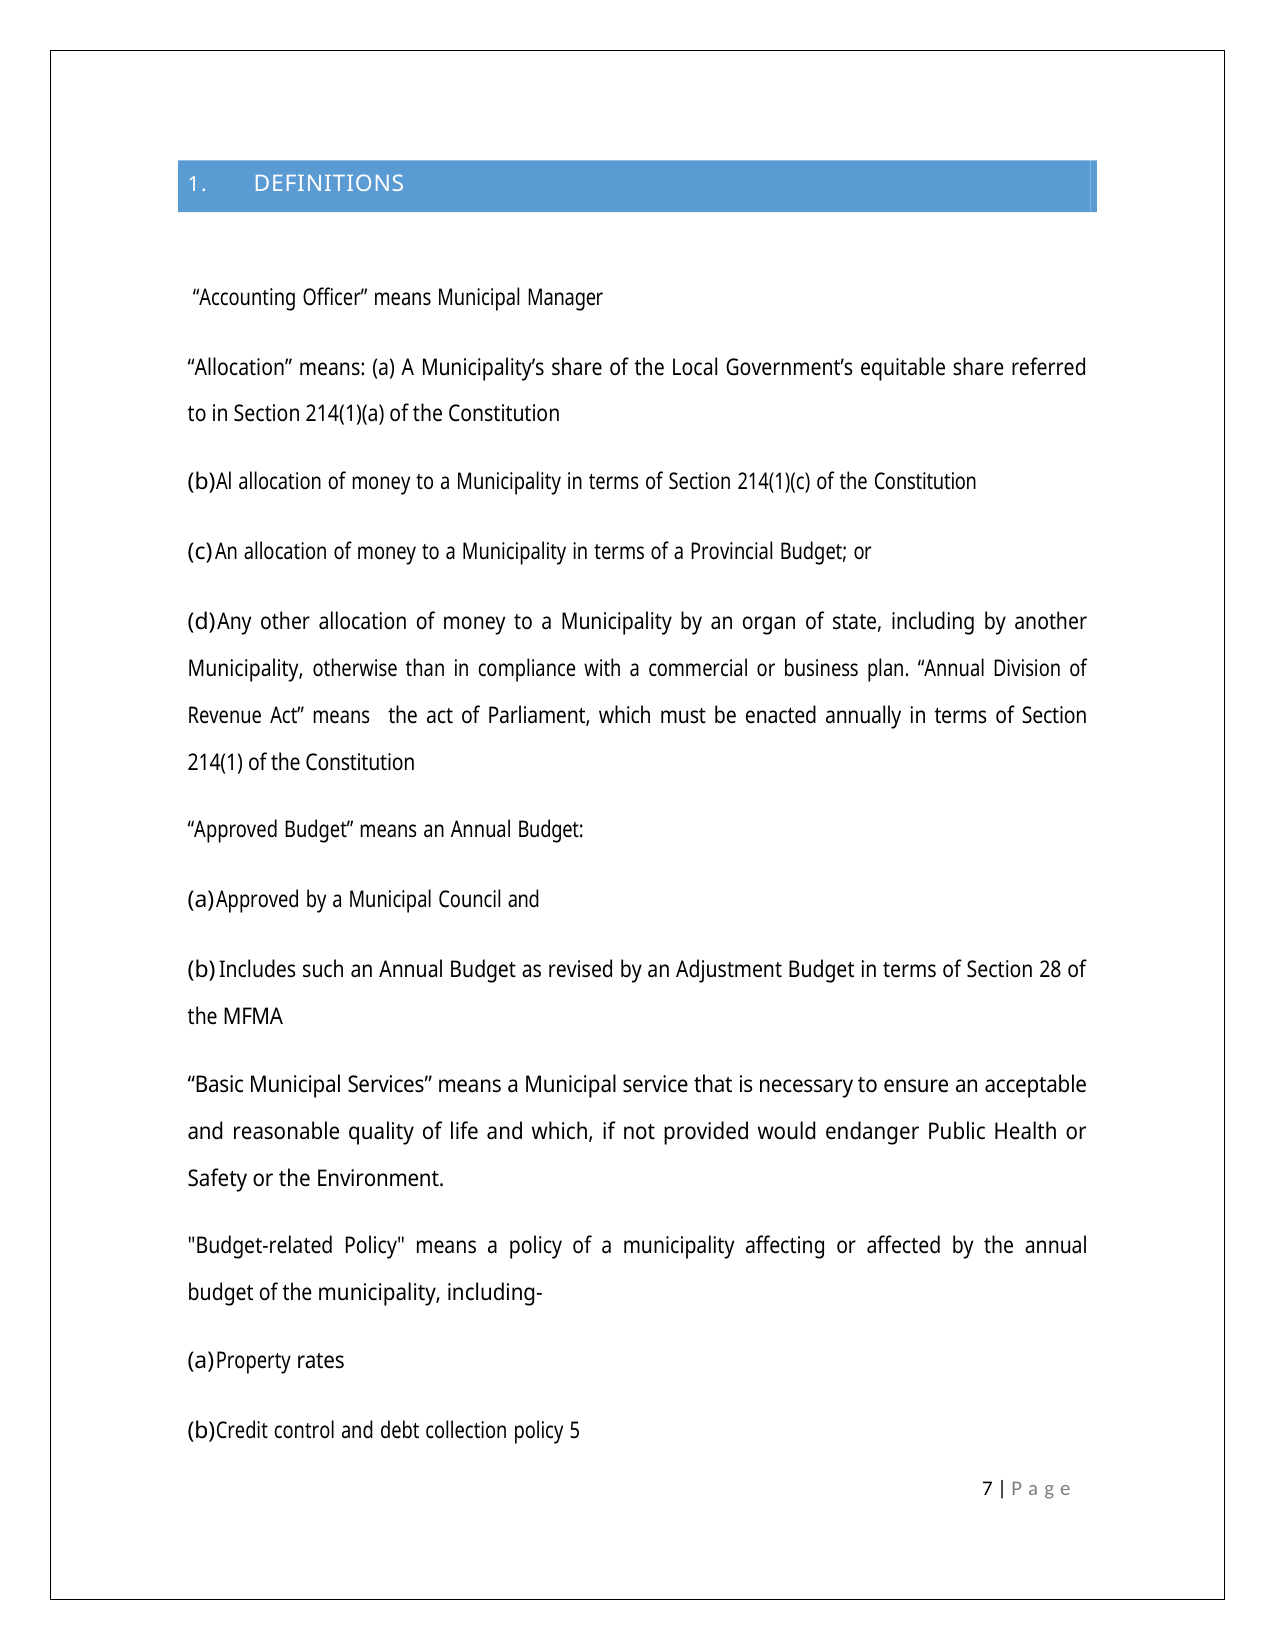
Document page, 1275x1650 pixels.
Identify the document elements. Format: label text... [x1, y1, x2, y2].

list An allocation of money to a Municipality in terms of a Provincial Budget; or [187, 535, 1110, 566]
text “Accounting Officer” means Municipal Manager [193, 280, 1110, 312]
text "Budget-related Policy" means a policy of a municipality affecting or affected by the annual budget of the municipality, including- [187, 1229, 1088, 1307]
text “Basic Municipal Services” means a Municipal service that is necessary to ensure an acceptable and reasonable quality of life and which, if not provided would endanger Public Health or Safety or the Environment. [187, 1068, 1088, 1193]
text “Approved Budget” means an Annual Budget: [187, 813, 1110, 844]
list Credit control and debt collection policy 5 [187, 1413, 1110, 1445]
list Al allocation of money to a Municipality in terms of Section 214(1)(c) of the Constitution [187, 465, 1110, 496]
list Includes such an Annual Budget as revised by an Adjustment Budget in terms of Section 28 of the MFMA [187, 953, 1088, 1031]
list Any other allocation of money to a Municipality by an organ of state, including by another Municipality, otherwise than in compliance with a commercial or business plan. “Annual Division of Revenue Act” means the act of Parliament, which must be enacted annually in terms of Section 214(1) of the Constitution [187, 605, 1088, 777]
text “Allocation” means: (a) A Municipality’s share of the Local Government’s equitable share referred to in Section 214(1)(a) of the Constitution [187, 350, 1088, 428]
list Property rates [187, 1343, 1110, 1375]
list Approved by a Municipal Council and [187, 883, 1110, 914]
